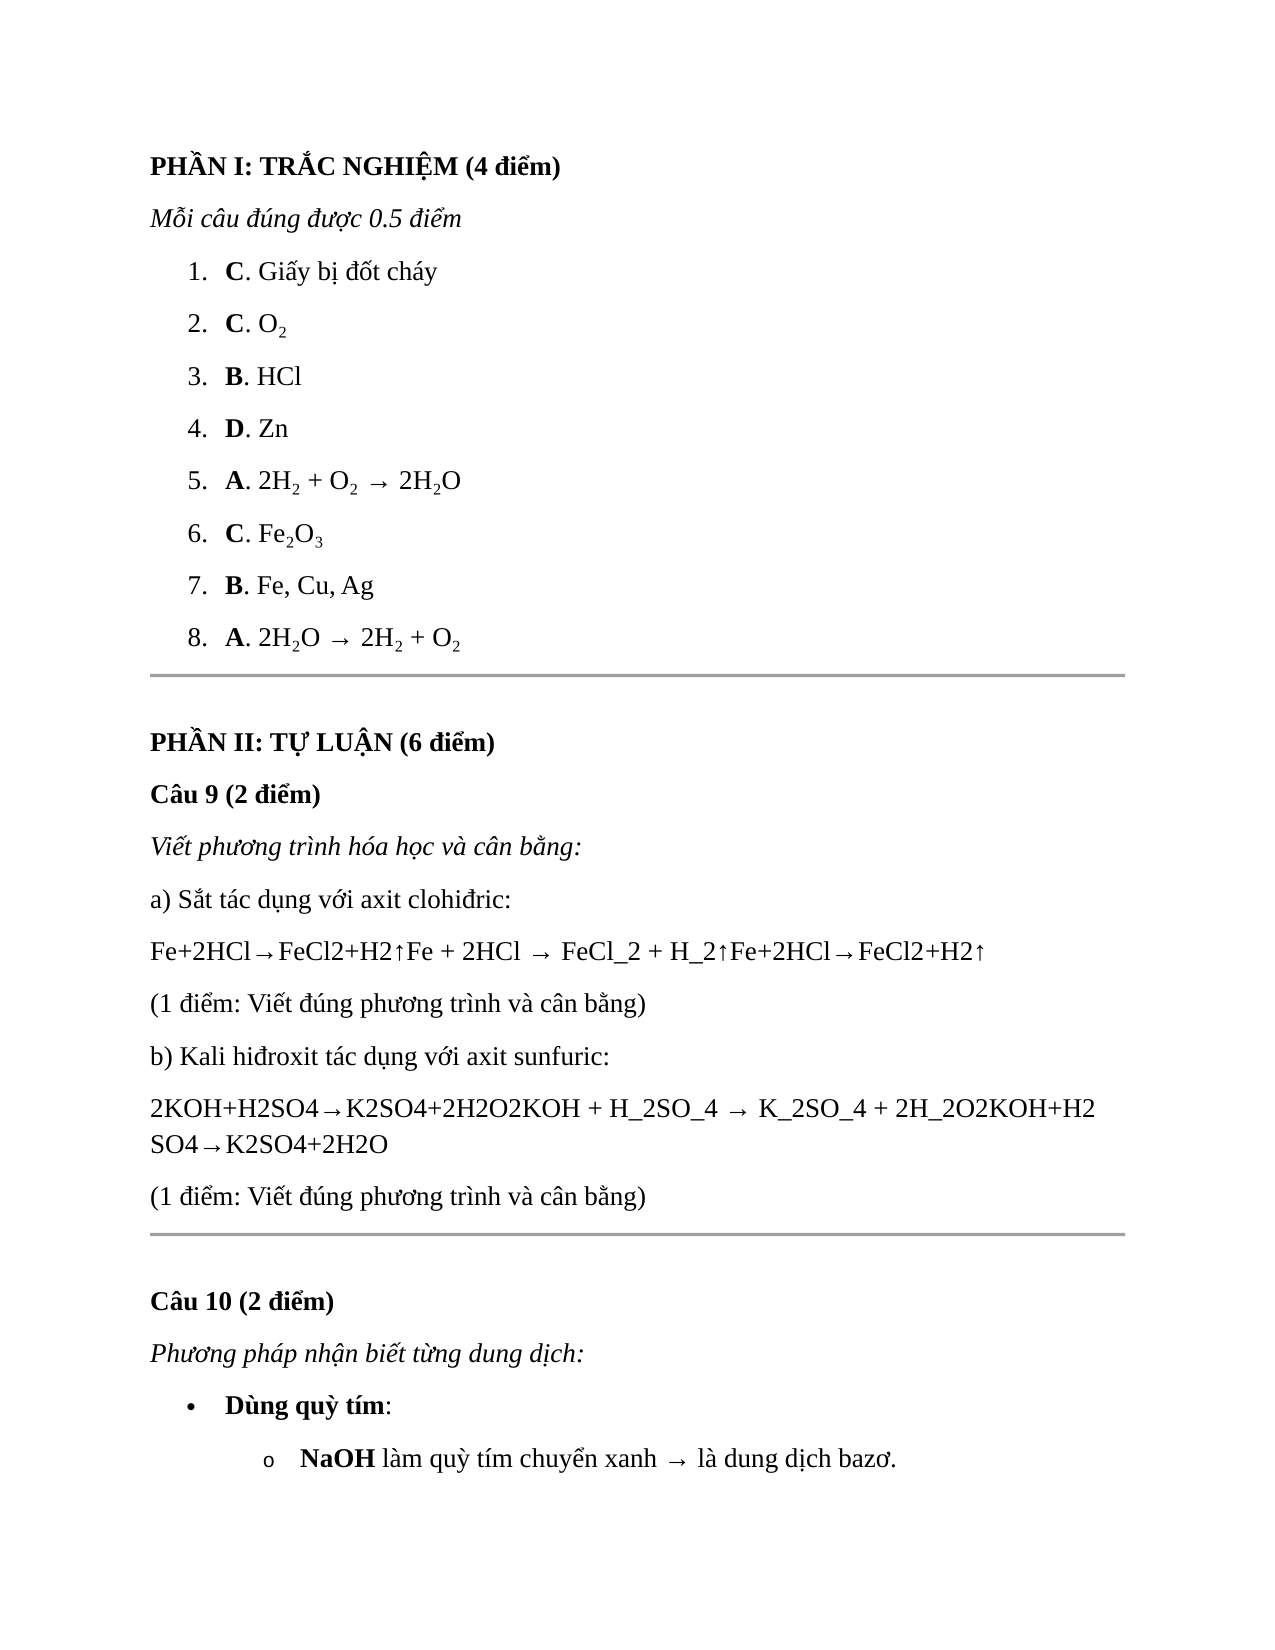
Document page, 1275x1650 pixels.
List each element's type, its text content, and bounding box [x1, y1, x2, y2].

text (1 điểm: Viết đúng phương trình và cân bằng) [150, 988, 1125, 1019]
text b) Kali hiđroxit tác dụng với axit sunfuric: [150, 1040, 1125, 1071]
text PHẦN II: TỰ LUẬN (6 điểm) [150, 726, 1125, 757]
text Câu 9 (2 điểm) [150, 778, 1125, 809]
list NaOH làm quỳ tím chuyển xanh → là dung dịch bazơ. [262, 1442, 1125, 1473]
text PHẦN I: TRẮC NGHIỆM (4 điểm) [150, 150, 1125, 181]
text Mỗi câu đúng được 0.5 điểm [150, 202, 1125, 233]
list C. O₂ [187, 307, 1125, 338]
list B. Fe, Cu, Ag [187, 569, 1125, 600]
list B. HCl [187, 359, 1125, 391]
text 2KOH+H2SO4→K2SO4+2H2O2KOH + H_2SO_4 → K_2SO_4 + 2H_2O2KOH+H2​SO4​→K2​SO4​+2H2​O [150, 1092, 1125, 1159]
text (1 điểm: Viết đúng phương trình và cân bằng) [150, 1181, 1125, 1212]
text a) Sắt tác dụng với axit clohiđric: [150, 883, 1125, 914]
list D. Zn [187, 412, 1125, 443]
list C. Giấy bị đốt cháy [187, 255, 1125, 286]
list A. 2H₂ + O₂ → 2H₂O [187, 464, 1125, 496]
list C. Fe₂O₃ [187, 517, 1125, 548]
text Phương pháp nhận biết từng dung dịch: [150, 1337, 1125, 1368]
text Câu 10 (2 điểm) [150, 1284, 1125, 1316]
list Dùng quỳ tím: [187, 1389, 1125, 1421]
list A. 2H₂O → 2H₂ + O₂ [187, 622, 1125, 653]
text Fe+2HCl→FeCl2+H2↑Fe + 2HCl → FeCl_2 + H_2↑Fe+2HCl→FeCl2​+H2​↑ [150, 935, 1125, 966]
text Viết phương trình hóa học và cân bằng: [150, 830, 1125, 862]
